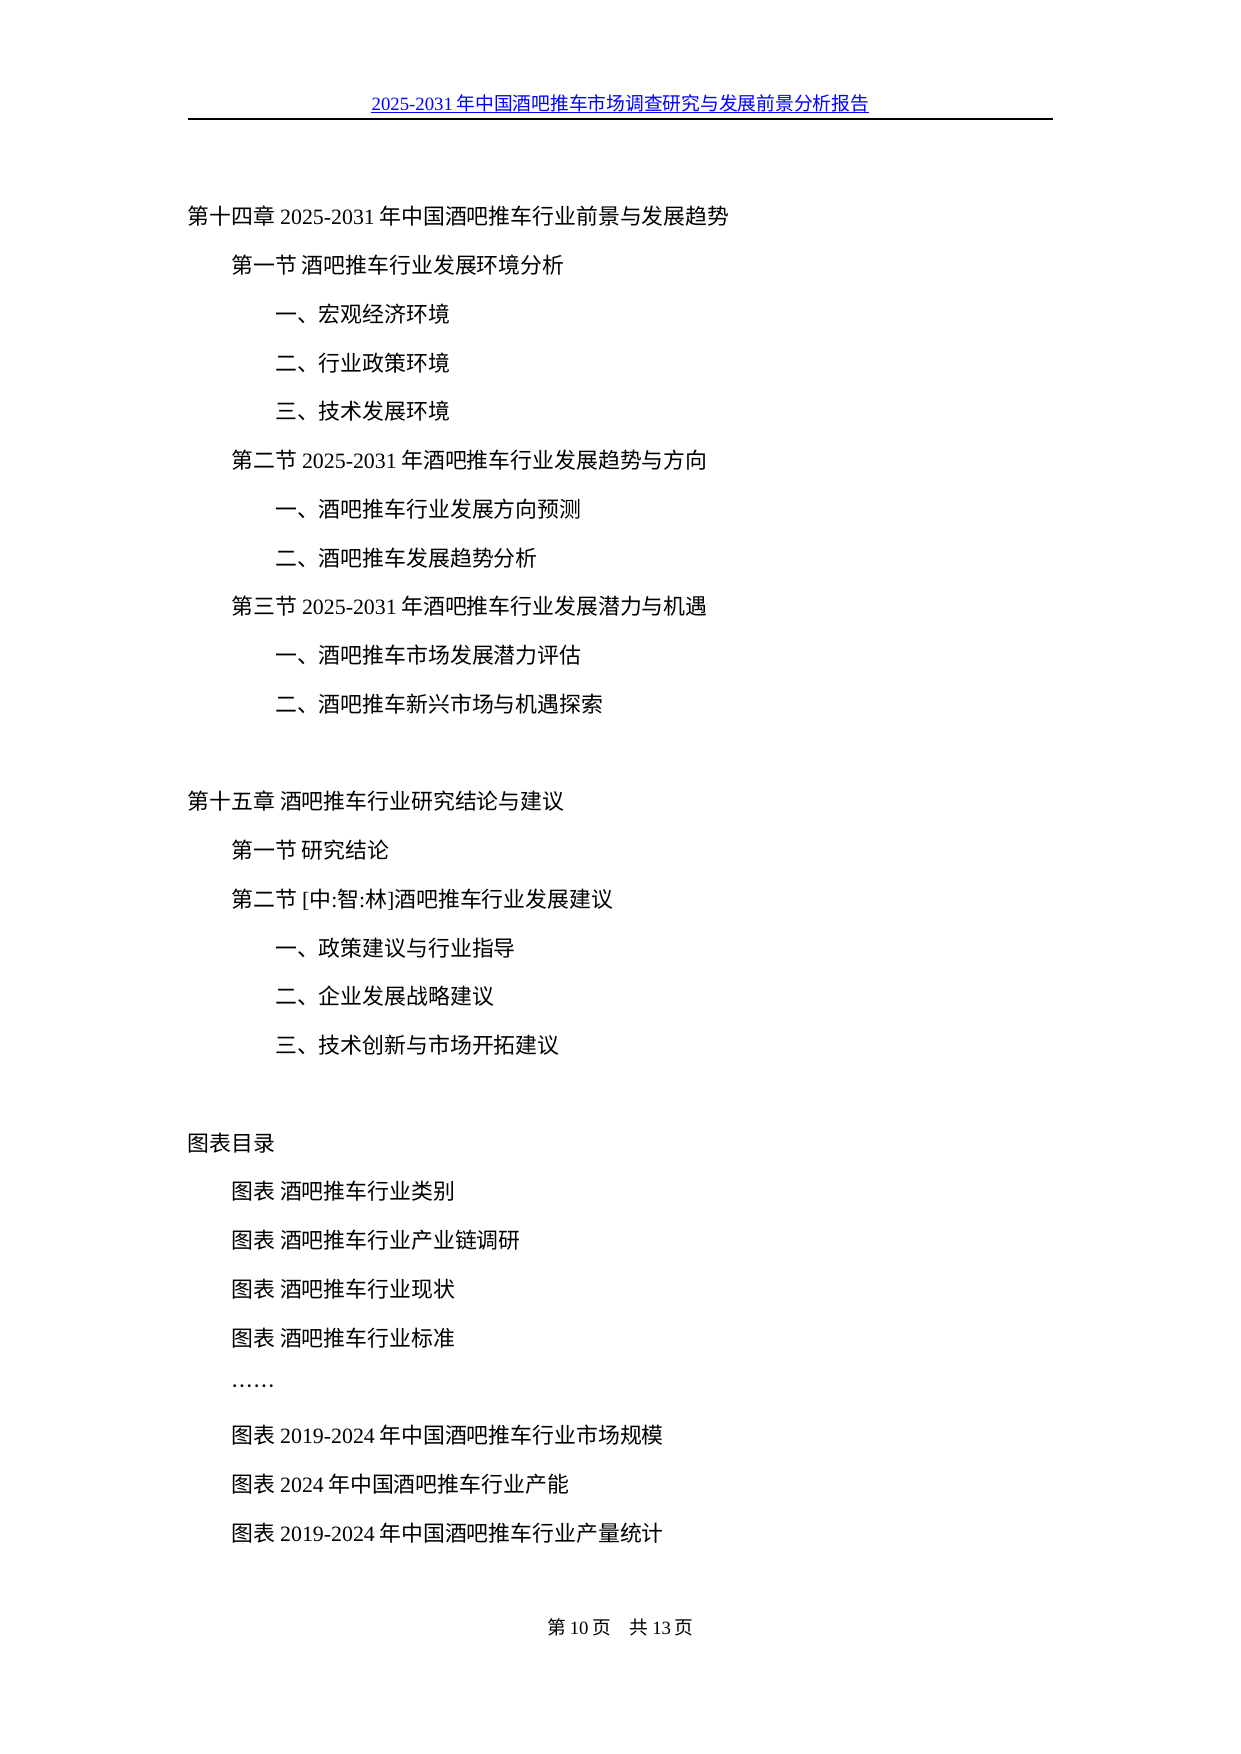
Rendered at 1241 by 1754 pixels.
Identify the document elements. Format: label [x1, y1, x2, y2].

text [187, 150, 1053, 1548]
